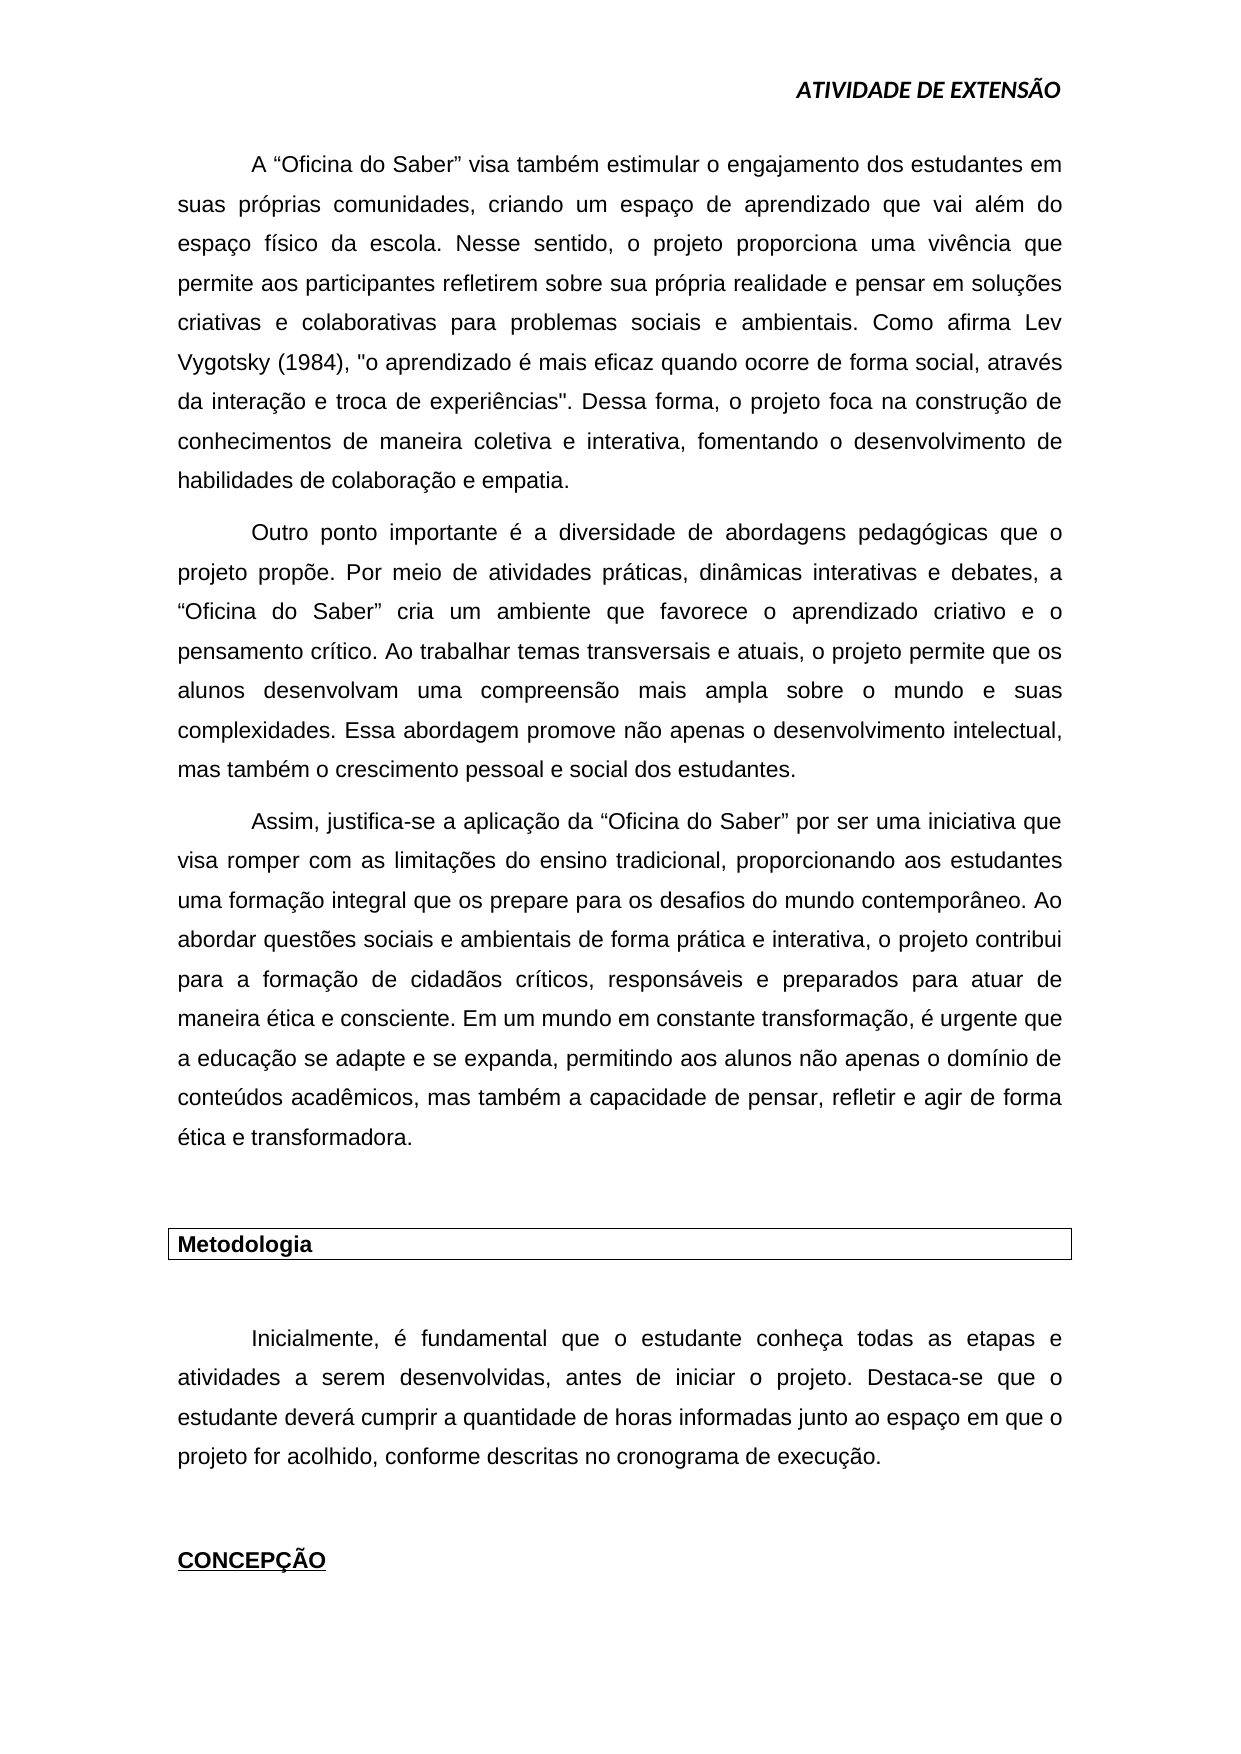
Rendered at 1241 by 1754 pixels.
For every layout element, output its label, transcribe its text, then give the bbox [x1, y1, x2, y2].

text Inicialmente, é fundamental que o estudante conheça todas as etapas e atividades a serem desenvolvidas, antes de iniciar o projeto. Destaca-se que o estudante deverá cumprir a quantidade de horas informadas junto ao espaço em que o projeto for acolhido, conforme descritas no cronograma de execução. [177, 1325, 1063, 1470]
text A “Oficina do Saber” visa também estimular o engajamento dos estudantes em suas próprias comunidades, criando um espaço de aprendizado que vai além do espaço físico da escola. Nesse sentido, o projeto proporciona uma vivência que permite aos participantes refletirem sobre sua própria realidade e pensar em soluções criativas e colaborativas para problemas sociais e ambientais. Como afirma Lev Vygotsky (1984), "o aprendizado é mais eficaz quando ocorre de forma social, através da interação e troca de experiências". Dessa forma, o projeto foca na construção de conhecimentos de maneira coletiva e interativa, fomentando o desenvolvimento de habilidades de colaboração e empatia. [177, 151, 1063, 493]
text Outro ponto importante é a diversidade de abordagens pedagógicas que o projeto propõe. Por meio de atividades práticas, dinâmicas interativas e debates, a “Oficina do Saber” cria um ambiente que favorece o aprendizado criativo e o pensamento crítico. Ao trabalhar temas transversais e atuais, o projeto permite que os alunos desenvolvam uma compreensão mais ampla sobre o mundo e suas complexidades. Essa abordagem promove não apenas o desenvolvimento intelectual, mas também o crescimento pessoal e social dos estudantes. [177, 519, 1063, 782]
text Assim, justifica-se a aplicação da “Oficina do Saber” por ser uma iniciativa que visa romper com as limitações do ensino tradicional, proporcionando aos estudantes uma formação integral que os prepare para os desafios do mundo contemporâneo. Ao abordar questões sociais e ambientais de forma prática e interativa, o projeto contribui para a formação de cidadãos críticos, responsáveis e preparados para atuar de maneira ética e consciente. Em um mundo em constante transformação, é urgente que a educação se adapte e se expanda, permitindo aos alunos não apenas o domínio de conteúdos acadêmicos, mas também a capacidade de pensar, refletir e agir de forma ética e transformadora. [177, 808, 1063, 1150]
text CONCEPÇÃO [177, 1547, 1063, 1574]
text Metodologia [169, 1229, 1071, 1259]
